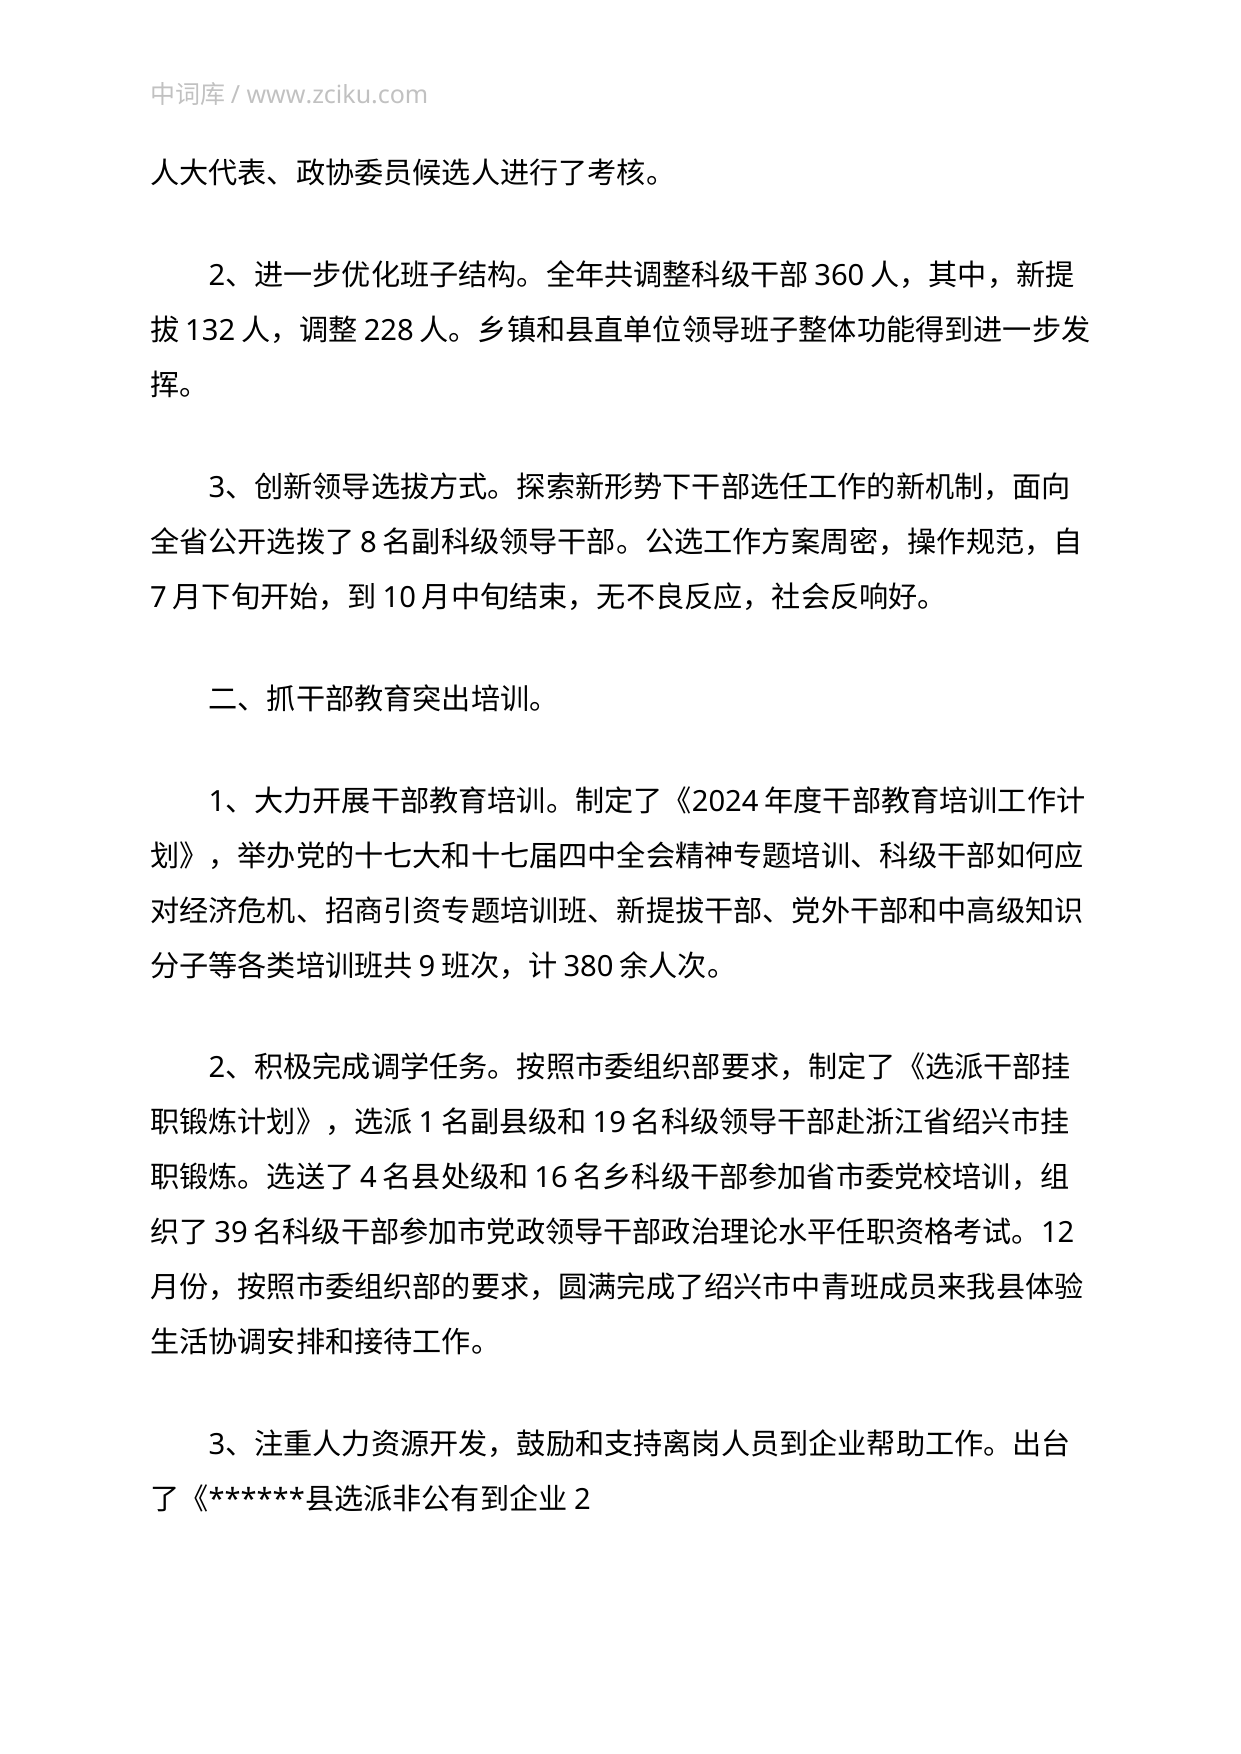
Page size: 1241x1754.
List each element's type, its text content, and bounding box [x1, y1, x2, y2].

text 3、创新领导选拔方式。探索新形势下干部选任工作的新机制，面向全省公开选拨了8名副科级领导干部。公选工作方案周密，操作规范，自7月下旬开始，到10月中旬结束，无不良反应，社会反响好。 [150, 463, 1090, 616]
text 二、抓干部教育突出培训。 [150, 676, 1090, 718]
text 2、进一步优化班子结构。全年共调整科级干部360人，其中，新提拔132人，调整228人。乡镇和县直单位领导班子整体功能得到进一步发挥。 [150, 252, 1090, 404]
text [150, 150, 1090, 192]
text 2、积极完成调学任务。按照市委组织部要求，制定了《选派干部挂职锻炼计划》，选派1名副县级和19名科级领导干部赴浙江省绍兴市挂职锻炼。选送了4名县处级和16名乡科级干部参加省市委党校培训，组织了39名科级干部参加市党政领导干部政治理论水平任职资格考试。12月份，按照市委组织部的要求，圆满完成了绍兴市中青班成员来我县体验生活协调安排和接待工作。 [150, 1044, 1090, 1361]
text 1、大力开展干部教育培训。制定了《2024年度干部教育培训工作计划》，举办党的十七大和十七届四中全会精神专题培训、科级干部如何应对经济危机、招商引资专题培训班、新提拔干部、党外干部和中高级知识分子等各类培训班共9班次，计380余人次。 [150, 777, 1090, 984]
text 3、注重人力资源开发，鼓励和支持离岗人员到企业帮助工作。出台了《******县选派非公有到企业 2 [150, 1421, 1090, 1518]
